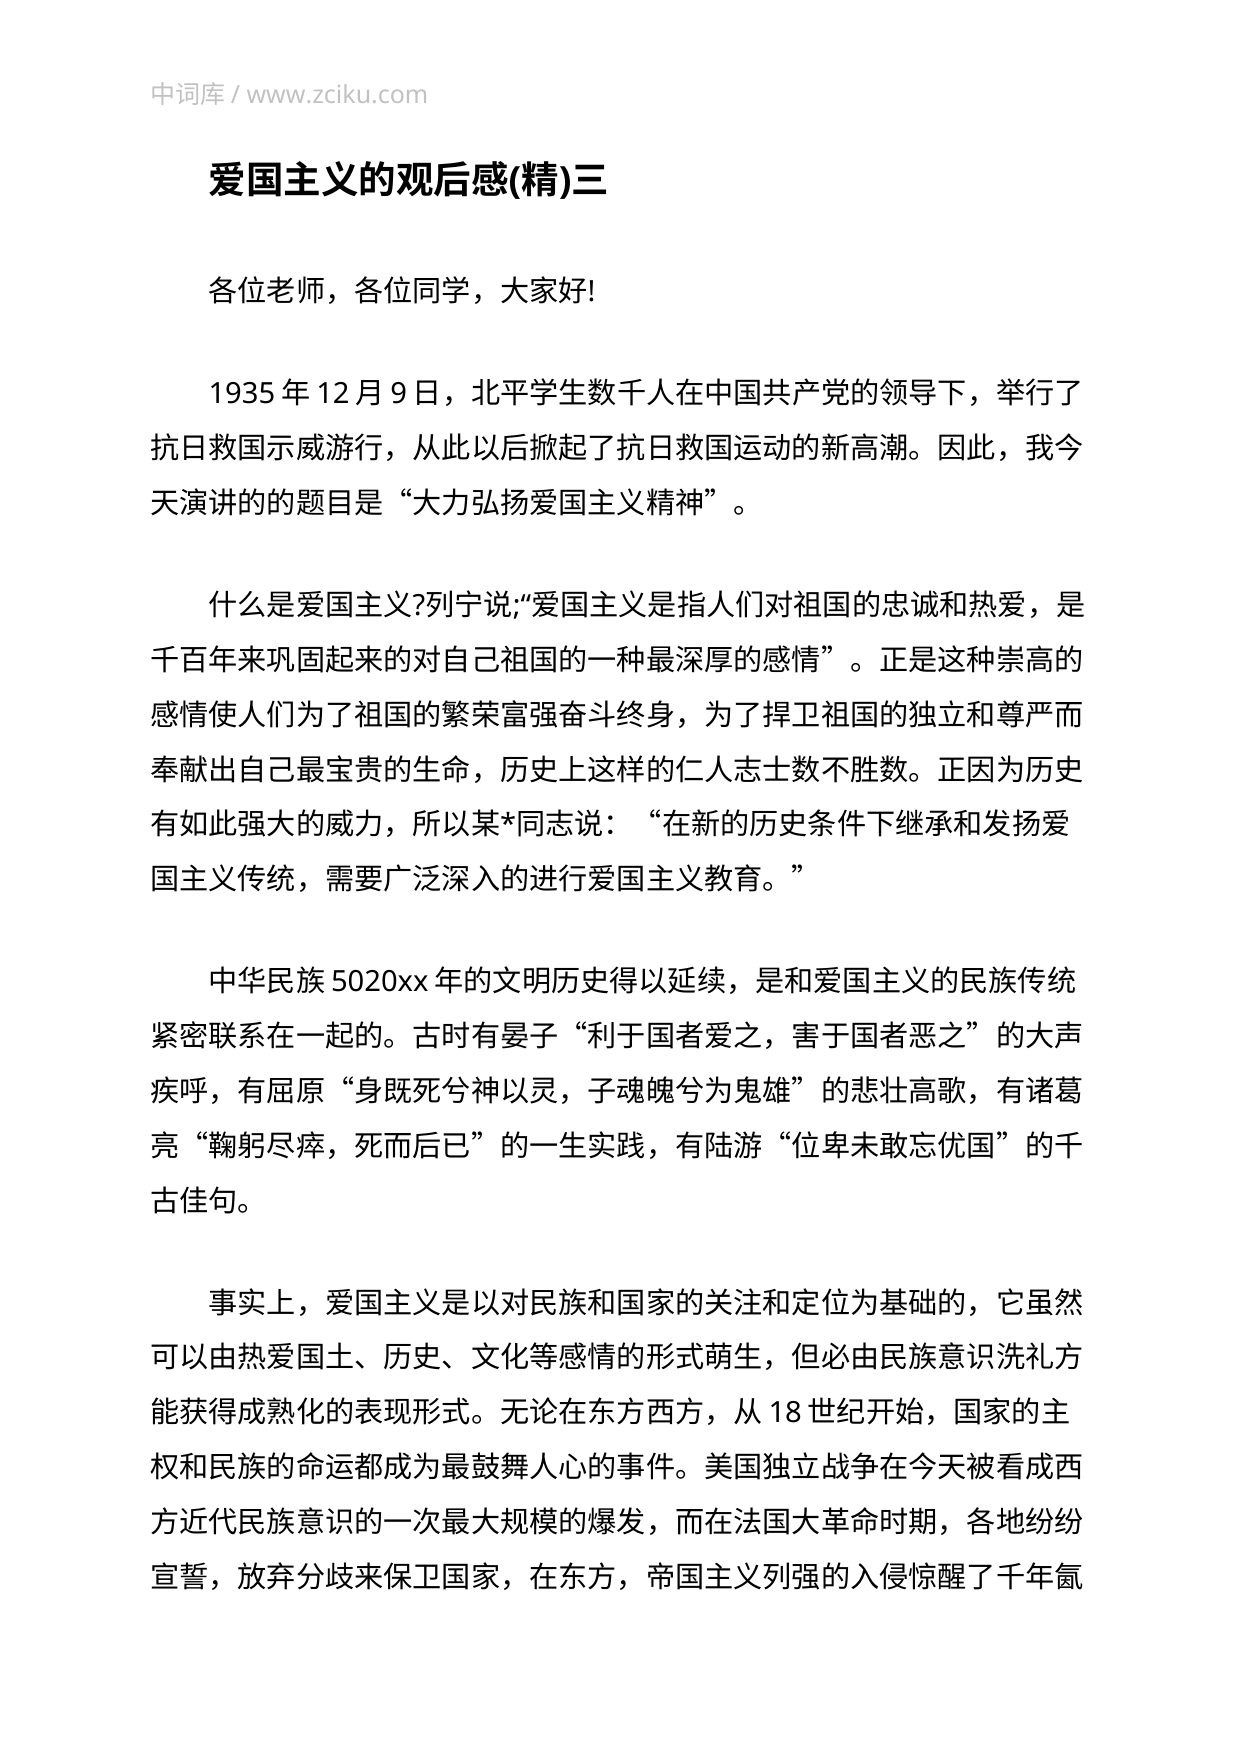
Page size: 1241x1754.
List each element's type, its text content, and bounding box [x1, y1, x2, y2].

text 1935年12月9日，北平学生数千人在中国共产党的领导下，举行了抗日救国示威游行，从此以后掀起了抗日救国运动的新高潮。因此，我今天演讲的的题目是“大力弘扬爱国主义精神”。 [150, 369, 1090, 522]
text 中华民族5020xx年的文明历史得以延续，是和爱国主义的民族传统紧密联系在一起的。古时有晏子“利于国者爱之，害于国者恶之”的大声疾呼，有屈原“身既死兮神以灵，子魂魄兮为鬼雄”的悲壮高歌，有诸葛亮“鞠躬尽瘁，死而后已”的一生实践，有陆游“位卑未敢忘优国”的千古佳句。 [150, 958, 1090, 1220]
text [150, 1279, 1090, 1596]
text 爱国主义的观后感(精)三 [150, 150, 1090, 204]
text 什么是爱国主义?列宁说;“爱国主义是指人们对祖国的忠诚和热爱，是千百年来巩固起来的对自己祖国的一种最深厚的感情”。正是这种崇高的感情使人们为了祖国的繁荣富强奋斗终身，为了捍卫祖国的独立和尊严而奉献出自己最宝贵的生命，历史上这样的仁人志士数不胜数。正因为历史有如此强大的威力，所以某*同志说：“在新的历史条件下继承和发扬爱国主义传统，需要广泛深入的进行爱国主义教育。” [150, 581, 1090, 898]
text 各位老师，各位同学，大家好! [150, 268, 1090, 310]
